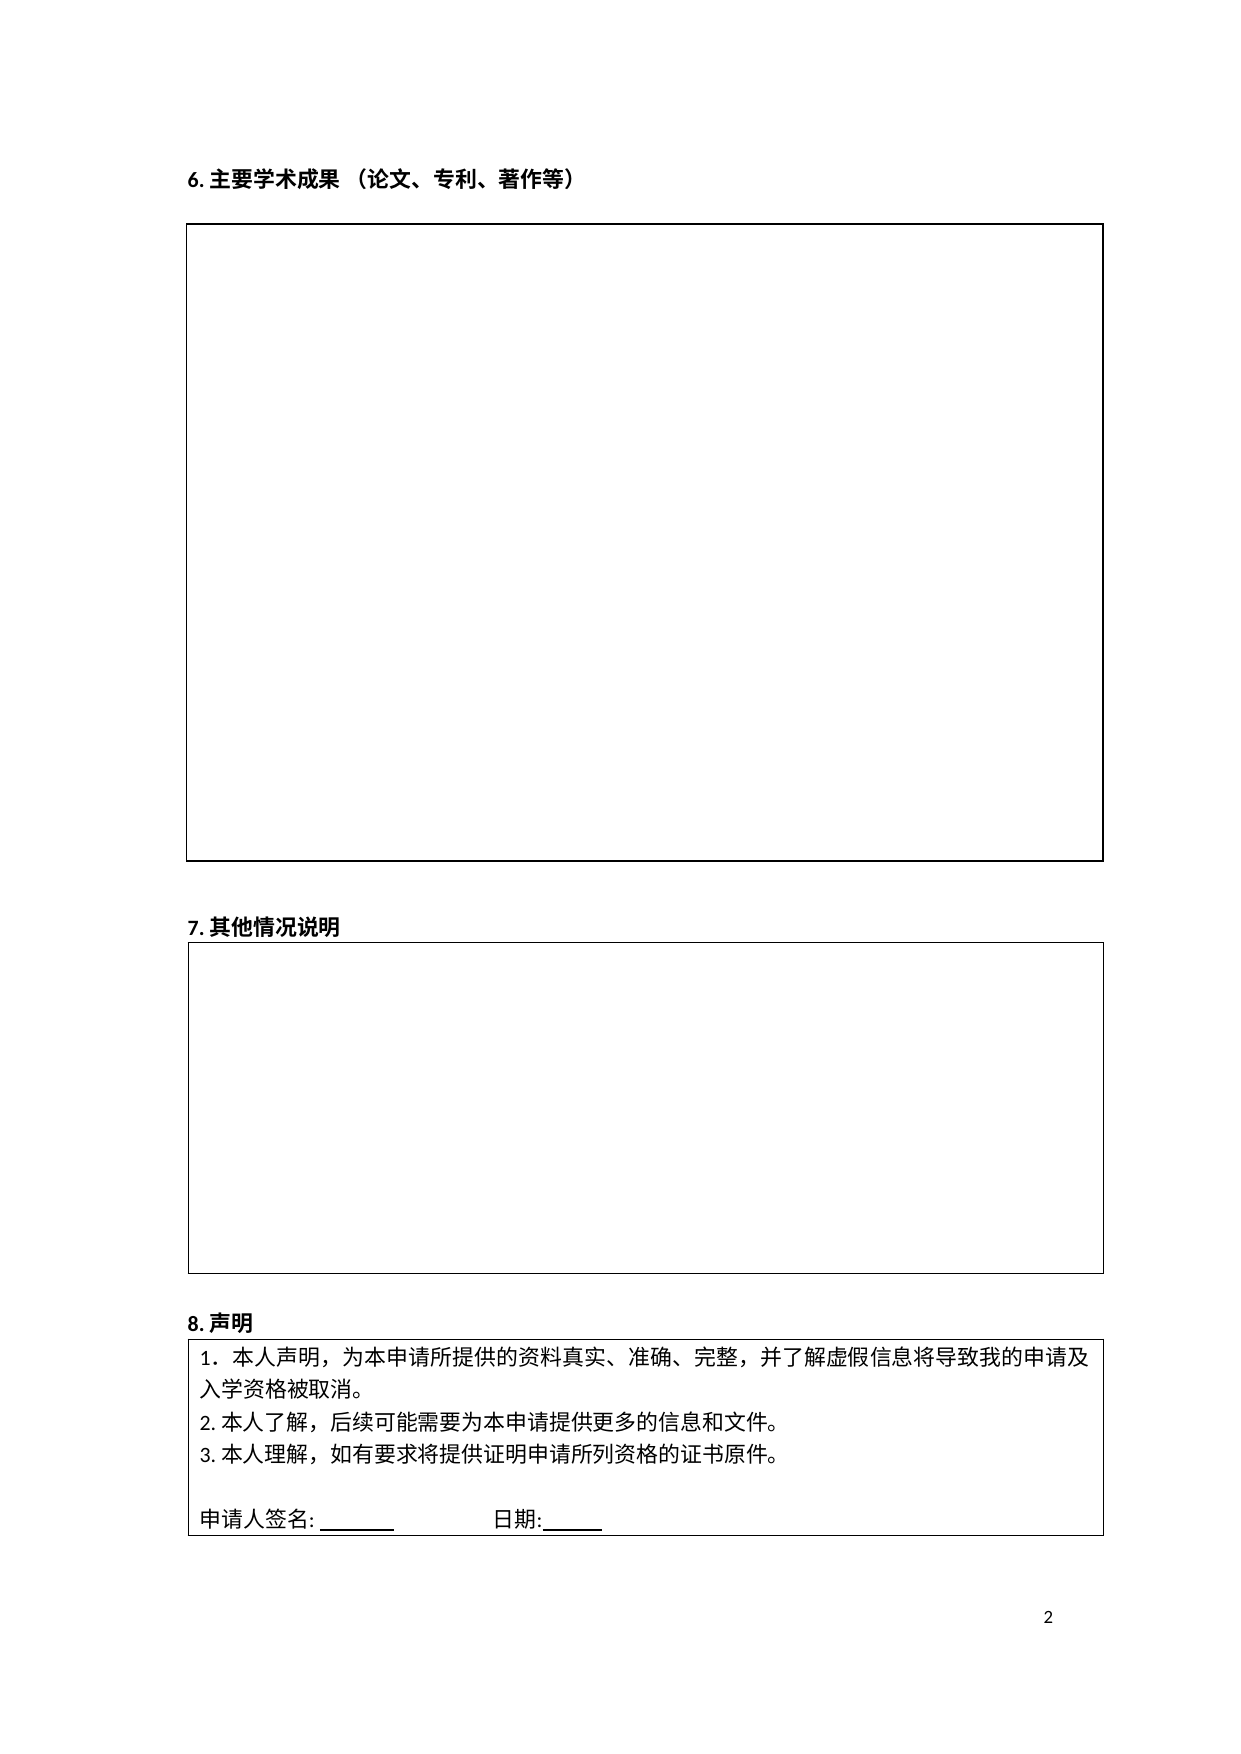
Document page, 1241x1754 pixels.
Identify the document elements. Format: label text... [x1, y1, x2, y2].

list 声明 [187, 1306, 1053, 1338]
table_header [189, 943, 1103, 1272]
list 其他情况说明 [187, 909, 1053, 942]
table_header 1．本人声明，为本申请所提供的资料真实、准确、完整，并了解虚假信息将导致我的申请及入学资格被取消。 2. 本人了解，后续可能需要为本申请提供更多的信息和文件。 3. 本人理解，如有要求将提供证明申请所列资格的证书原件。 申请人签名: 日期: [189, 1340, 1103, 1534]
list 主要学术成果 （论文、专利、著作等） [187, 162, 1053, 194]
